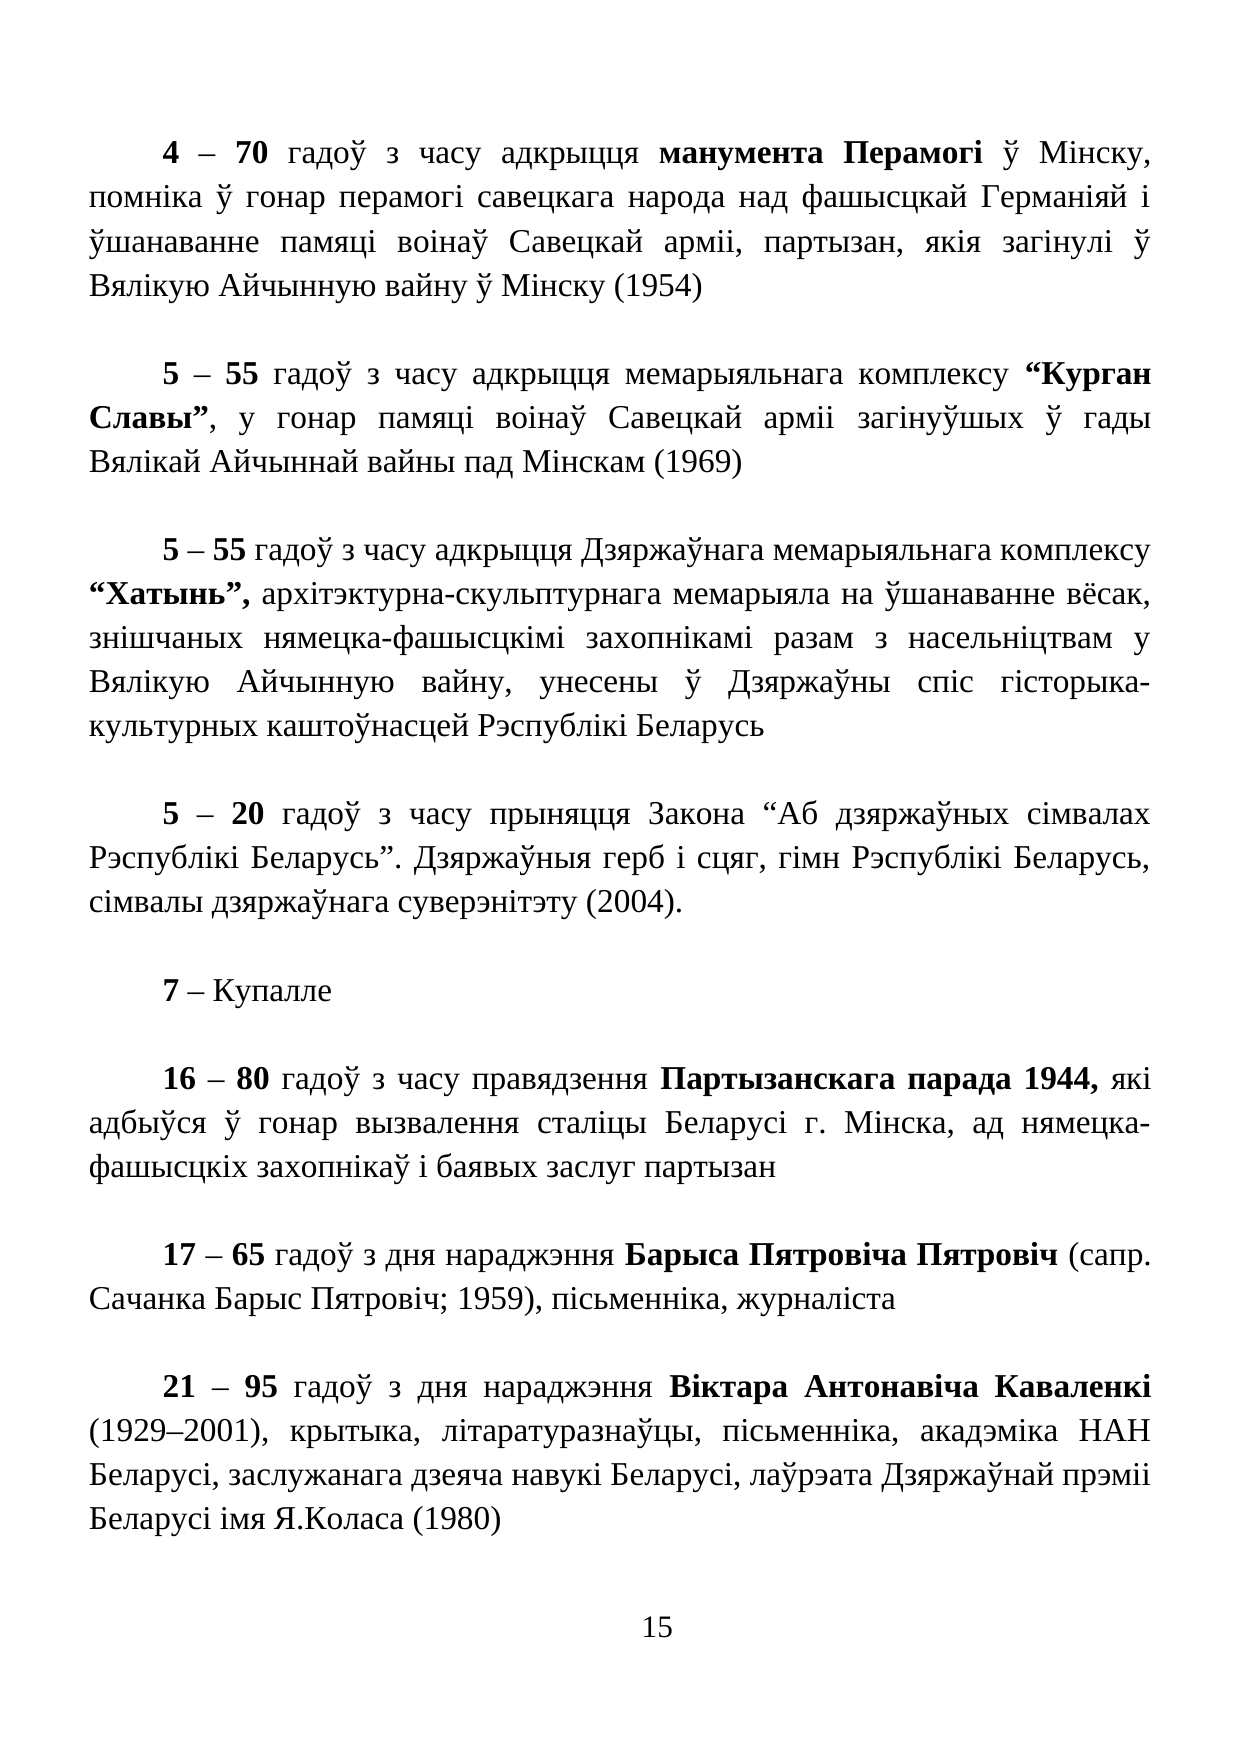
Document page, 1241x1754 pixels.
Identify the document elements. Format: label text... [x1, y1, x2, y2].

text 5 – 20 гадоў з часу прыняцця Закона “Аб дзяржаўных сімвалах Рэспублікі Беларусь”. Дзяржаўныя герб і сцяг, гімн Рэспублікі Беларусь, сімвалы дзяржаўнага суверэнітэту (2004). [89, 794, 1152, 920]
text 21 – 95 гадоў з дня нараджэння Віктара Антонавіча Каваленкі (1929–2001), крытыка, літаратуразнаўцы, пісьменніка, акадэміка НАН Беларусі, заслужанага дзеяча навукі Беларусі, лаўрэата Дзяржаўнай прэміі Беларусі імя Я.Коласа (1980) [89, 1366, 1152, 1537]
text 7 – Купалле [89, 970, 1152, 1008]
text 17 – 65 гадоў з дня нараджэння Барыса Пятровіча Пятровіч (сапр. Сачанка Барыс Пятровіч; 1959), пісьменніка, журналіста [89, 1234, 1152, 1317]
text 16 – 80 гадоў з часу правядзення Партызанскага парада 1944, які адбыўся ў гонар вызвалення сталіцы Беларусі г. Мінска, ад нямецка-фашысцкіх захопнікаў і баявых заслуг партызан [89, 1058, 1152, 1184]
text 5 – 55 гадоў з часу адкрыцця Дзяржаўнага мемарыяльнага комплексу “Хатынь”, архітэктурна-скульптурнага мемарыяла на ўшанаванне вёсак, знішчаных нямецка-фашысцкімі захопнікамі разам з насельніцтвам у Вялікую Айчынную вайну, унесены ў Дзяржаўны спіс гісторыка-культурных каштоўнасцей Рэспублікі Беларусь [89, 529, 1152, 744]
text 5 – 55 гадоў з часу адкрыцця мемарыяльнага комплексу “Курган Славы”, у гонар памяці воінаў Савецкай арміі загінуўшых ў гады Вялікай Айчыннай вайны пад Мінскам (1969) [89, 353, 1152, 479]
text 4 – 70 гадоў з часу адкрыцця манумента Перамогі ў Мінску, помніка ў гонар перамогі савецкага народа над фашысцкай Германіяй і ўшанаванне памяці воінаў Савецкай арміі, партызан, якія загінулі ў Вялікую Айчынную вайну ў Мінску (1954) [89, 133, 1152, 303]
